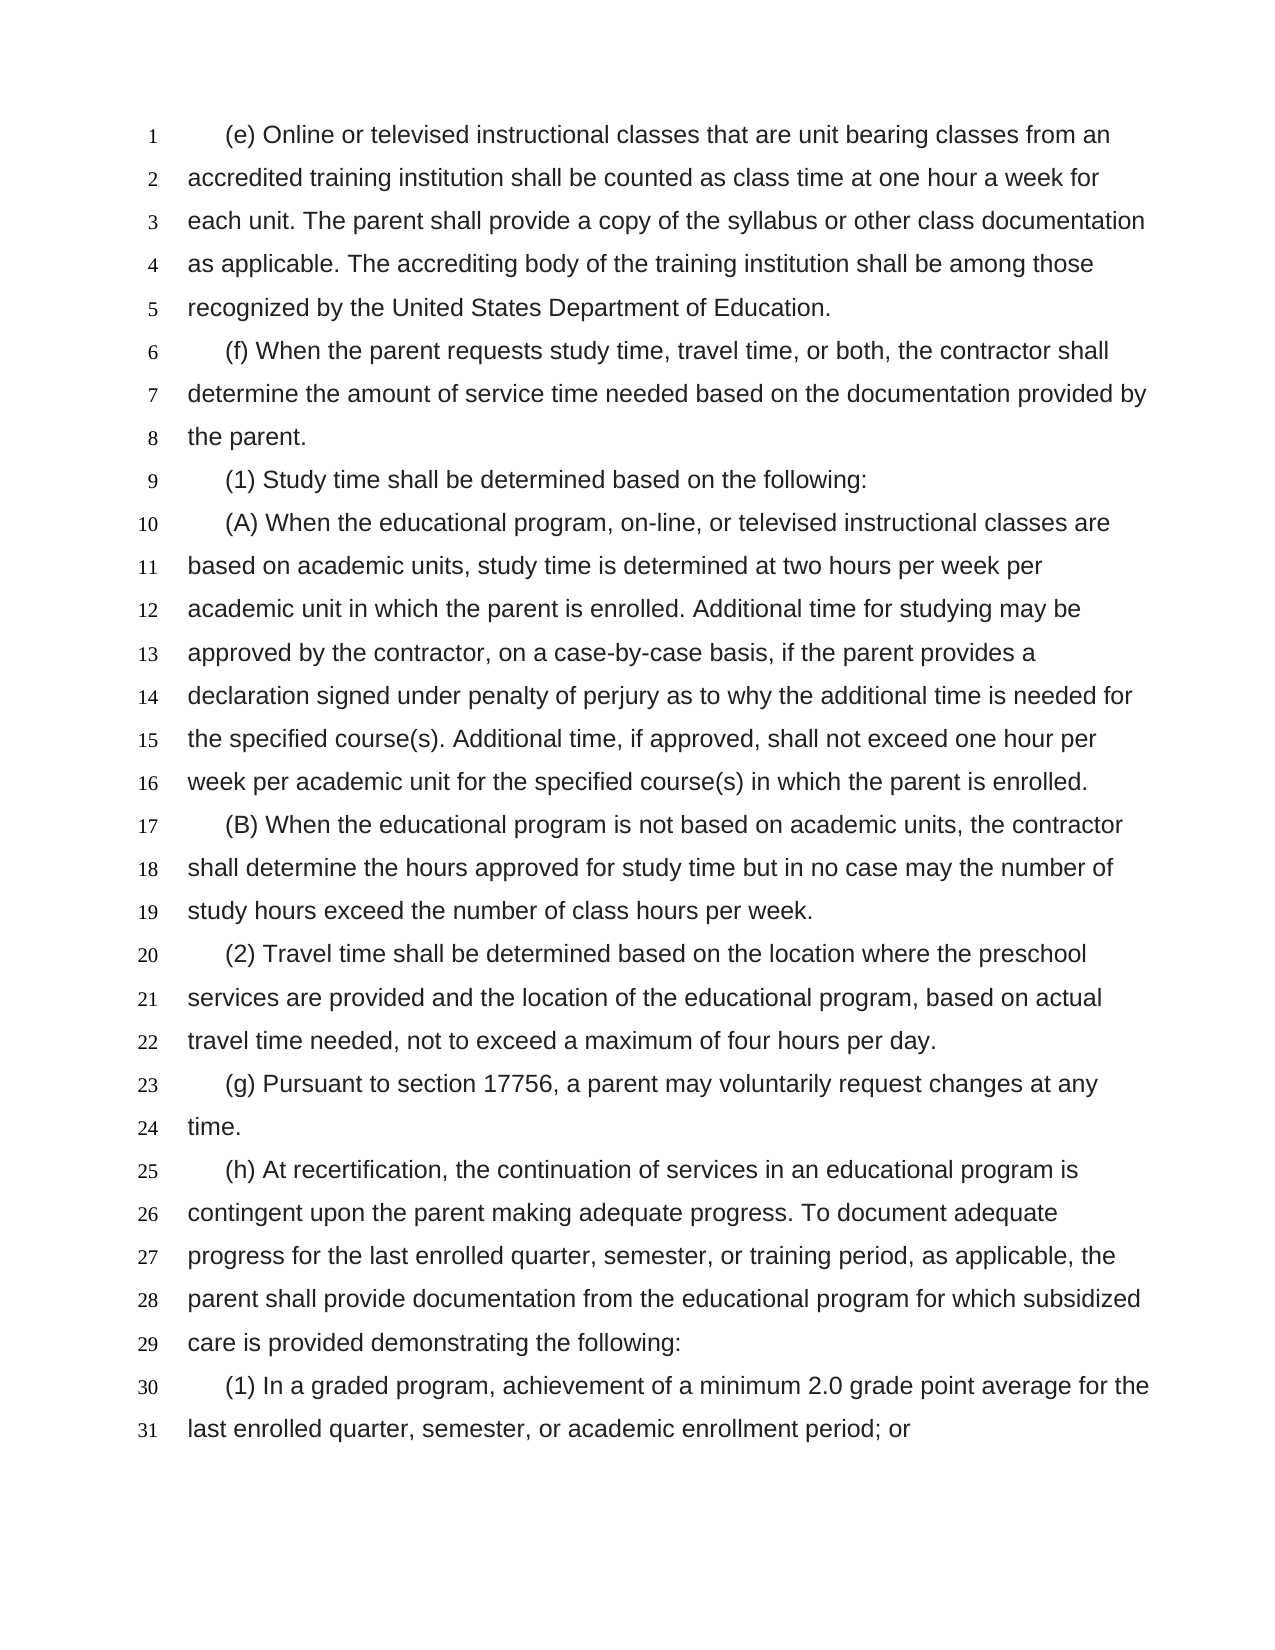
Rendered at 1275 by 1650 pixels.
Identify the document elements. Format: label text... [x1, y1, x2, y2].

text (A) When the educational program, on-line, or televised instructional classes are based on academic units, study time is determined at two hours per week per academic unit in which the parent is enrolled. Additional time for studying may be approved by the contractor, on a case-by-case basis, if the parent provides a declaration signed under penalty of perjury as to why the additional time is needed for the specified course(s). Additional time, if approved, shall not exceed one hour per week per academic unit for the specified course(s) in which the parent is enrolled. [187, 508, 1155, 796]
text (g) Pursuant to section 17756, a parent may voluntarily request changes at any time. [187, 1069, 1155, 1141]
text (f) When the parent requests study time, travel time, or both, the contractor shall determine the amount of service time needed based on the documentation provided by the parent. [187, 336, 1155, 451]
text (1) In a graded program, achievement of a minimum 2.0 grade point average for the last enrolled quarter, semester, or academic enrollment period; or [187, 1371, 1155, 1442]
text (2) Travel time shall be determined based on the location where the preschool services are provided and the location of the educational program, based on actual travel time needed, not to exceed a maximum of four hours per day. [187, 939, 1155, 1054]
text (1) Study time shall be determined based on the following: [187, 465, 1155, 494]
text (h) At recertification, the continuation of services in an educational program is contingent upon the parent making adequate progress. To document adequate progress for the last enrolled quarter, semester, or training period, as applicable, the parent shall provide documentation from the educational program for which subsidized care is provided demonstrating the following: [187, 1155, 1155, 1356]
text (e) Online or televised instructional classes that are unit bearing classes from an accredited training institution shall be counted as class time at one hour a week for each unit. The parent shall provide a copy of the syllabus or other class documentation as applicable. The accrediting body of the training institution shall be among those recognized by the United States Department of Education. [187, 120, 1155, 321]
text (B) When the educational program is not based on academic units, the contractor shall determine the hours approved for study time but in no case may the number of study hours exceed the number of class hours per week. [187, 810, 1155, 925]
